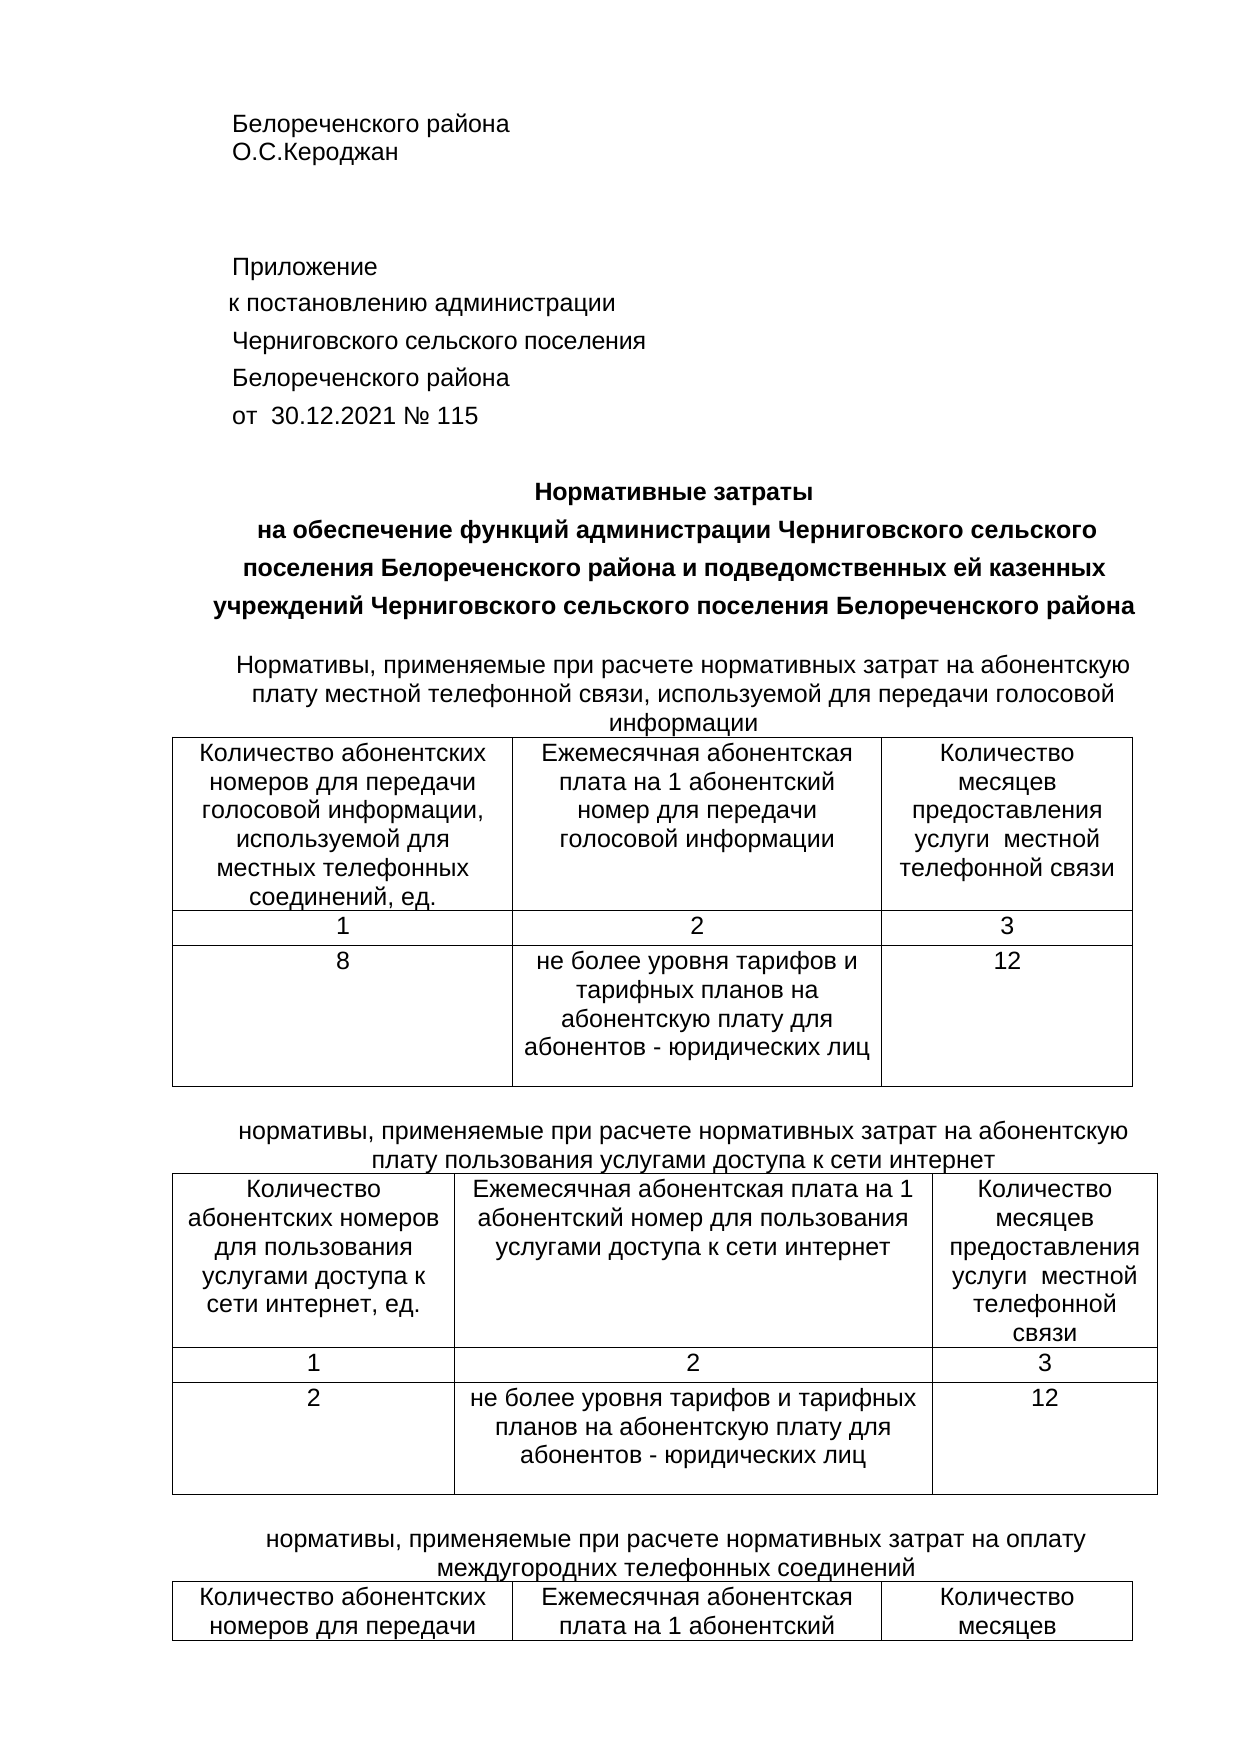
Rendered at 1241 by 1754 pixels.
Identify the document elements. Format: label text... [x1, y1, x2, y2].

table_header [173, 1582, 512, 1640]
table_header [882, 1582, 1132, 1640]
table_cell 2 [513, 911, 881, 945]
table_cell не более уровня тарифов и тарифных планов на абонентскую плату для абонентов - юридических лиц [513, 946, 881, 1086]
table_cell 12 [882, 946, 1132, 1086]
text нормативы, применяемые при расчете нормативных затрат на оплату междугородних телефонных соединений [232, 1524, 1121, 1581]
table_cell 12 [933, 1383, 1157, 1494]
text Нормативы, применяемые при расчете нормативных затрат на абонентскую плату местной телефонной связи, используемой для передачи голосовой информации [232, 650, 1135, 737]
table_header Количество месяцев предоставления услуги местной телефонной связи [882, 738, 1132, 910]
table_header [513, 1582, 881, 1640]
table_cell 1 [173, 1348, 454, 1382]
table_cell 3 [933, 1348, 1157, 1382]
table_header Ежемесячная абонентская плата на 1 абонентский номер для пользования услугами доступа к сети интернет [455, 1174, 932, 1347]
text к постановлению администрации [173, 281, 1179, 318]
text О.С.Кероджан [173, 137, 1179, 166]
text от 30.12.2021 № 115 [173, 394, 1179, 432]
table_header Количество абонентских номеров для пользования услугами доступа к сети интернет, ед. [173, 1174, 454, 1347]
table_cell 2 [173, 1383, 454, 1494]
table_cell 3 [882, 911, 1132, 945]
table_header Количество абонентских номеров для передачи голосовой информации, используемой для местных телефонных соединений, ед. [173, 738, 512, 910]
text Нормативные затраты [173, 469, 1175, 508]
table_cell 2 [455, 1348, 932, 1382]
table_cell 8 [173, 946, 512, 1086]
text Черниговского сельского поселения [173, 319, 1179, 357]
table_header Ежемесячная абонентская плата на 1 абонентский номер для передачи голосовой информации [513, 738, 881, 910]
text Белореченского района [173, 357, 1179, 394]
text на обеспечение функций администрации Черниговского сельского [173, 508, 1175, 546]
text Приложение [173, 252, 1179, 281]
text Белореченского района [173, 108, 1179, 137]
text поселения Белореченского района и подведомственных ей казенных учреждений Черниговского сельского поселения Белореченского района [173, 546, 1176, 622]
table_cell 1 [173, 911, 512, 945]
text нормативы, применяемые при расчете нормативных затрат на абонентскую плату пользования услугами доступа к сети интернет [232, 1116, 1135, 1173]
table_header Количество месяцев предоставления услуги местной телефонной связи [933, 1174, 1157, 1347]
table_cell не более уровня тарифов и тарифных планов на абонентскую плату для абонентов - юридических лиц [455, 1383, 932, 1494]
